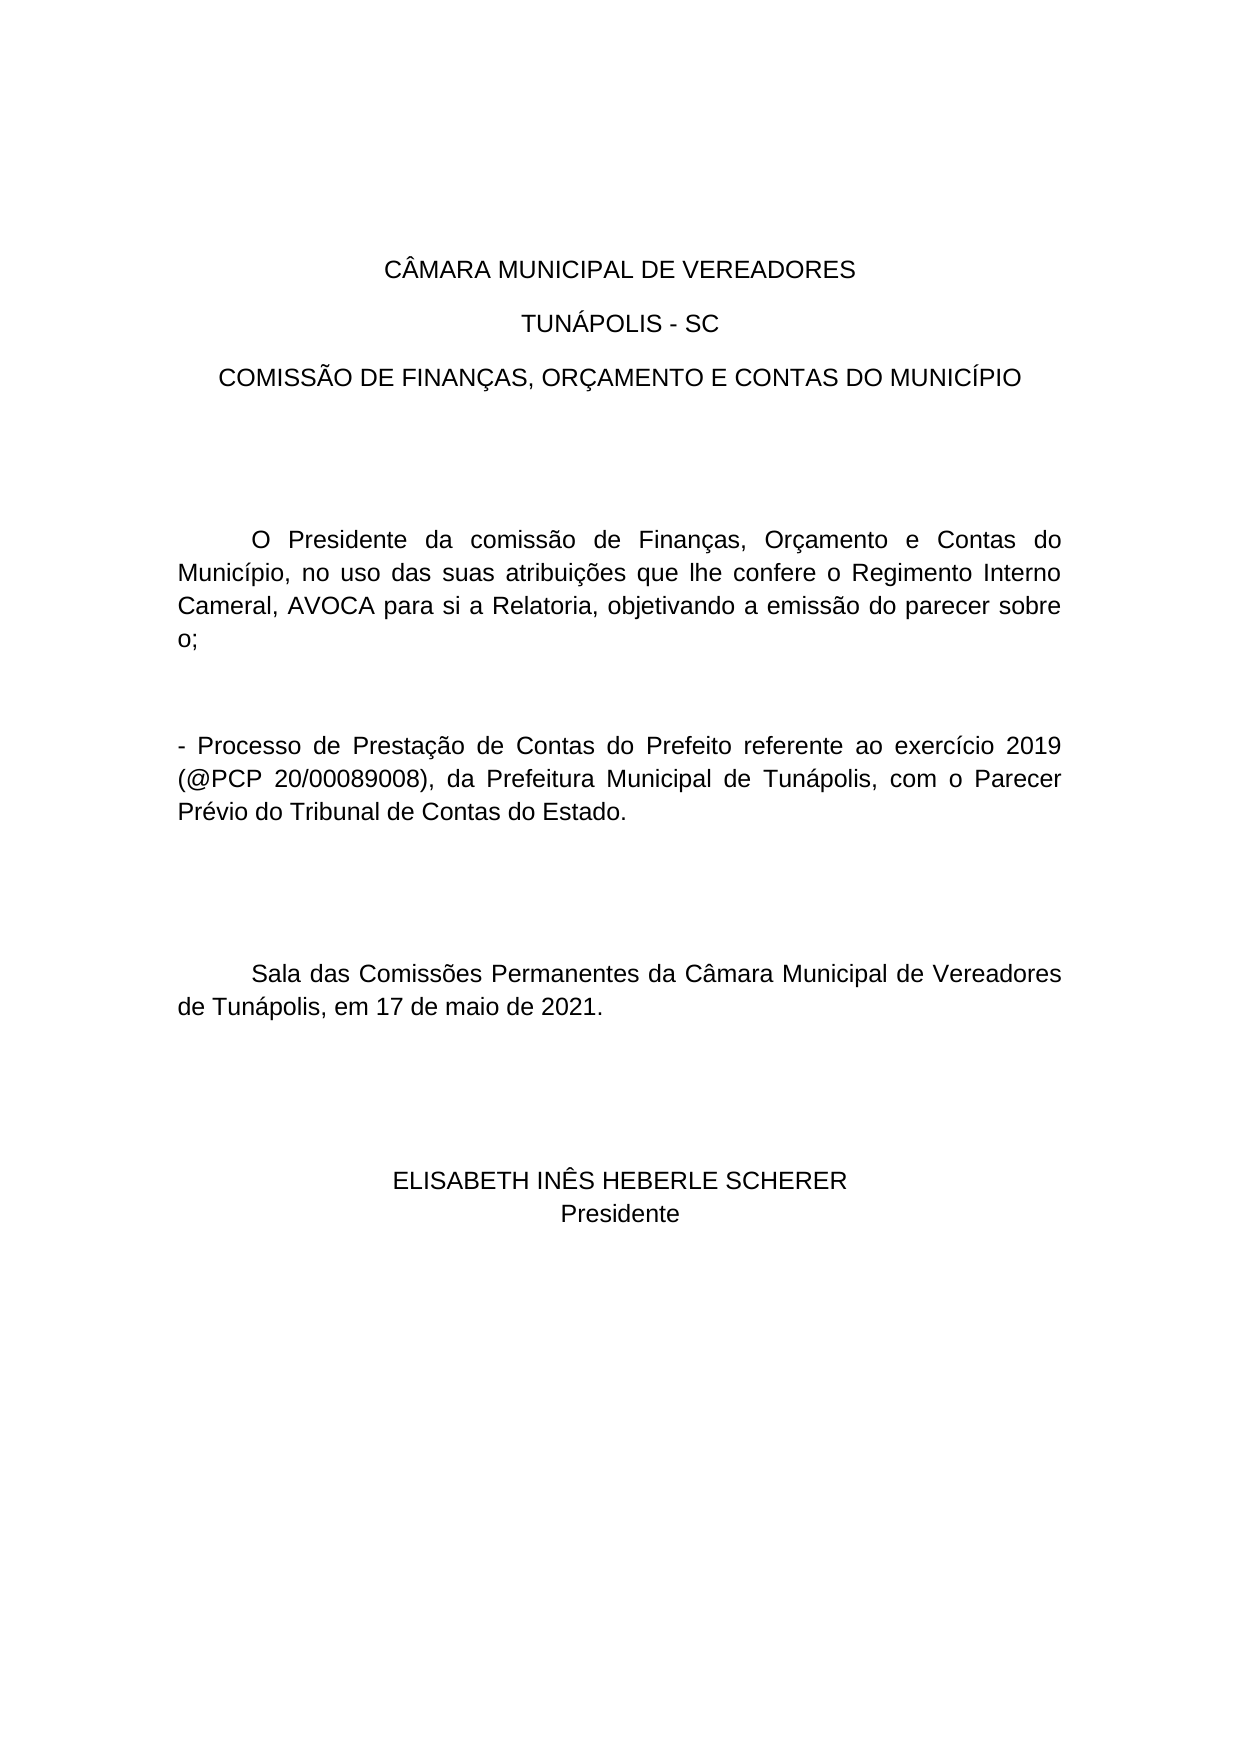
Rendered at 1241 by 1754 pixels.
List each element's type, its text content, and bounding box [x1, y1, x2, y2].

text TUNÁPOLIS - SC [177, 309, 1063, 338]
text COMISSÃO DE FINANÇAS, ORÇAMENTO E CONTAS DO MUNICÍPIO [177, 363, 1063, 392]
text O Presidente da comissão de Finanças, Orçamento e Contas do Município, no uso das suas atribuições que lhe confere o Regimento Interno Cameral, AVOCA para si a Relatoria, objetivando a emissão do parecer sobre o; [177, 524, 1063, 652]
text Sala das Comissões Permanentes da Câmara Municipal de Vereadores de Tunápolis, em 17 de maio de 2021. [177, 959, 1063, 1021]
text CÂMARA MUNICIPAL DE VEREADORES [177, 255, 1063, 284]
text ELISABETH INÊS HEBERLE SCHERER [177, 1166, 1063, 1194]
text - Processo de Prestação de Contas do Prefeito referente ao exercício 2019 (@PCP 20/00089008), da Prefeitura Municipal de Tunápolis, com o Parecer Prévio do Tribunal de Contas do Estado. [177, 731, 1063, 826]
text Presidente [177, 1199, 1063, 1227]
